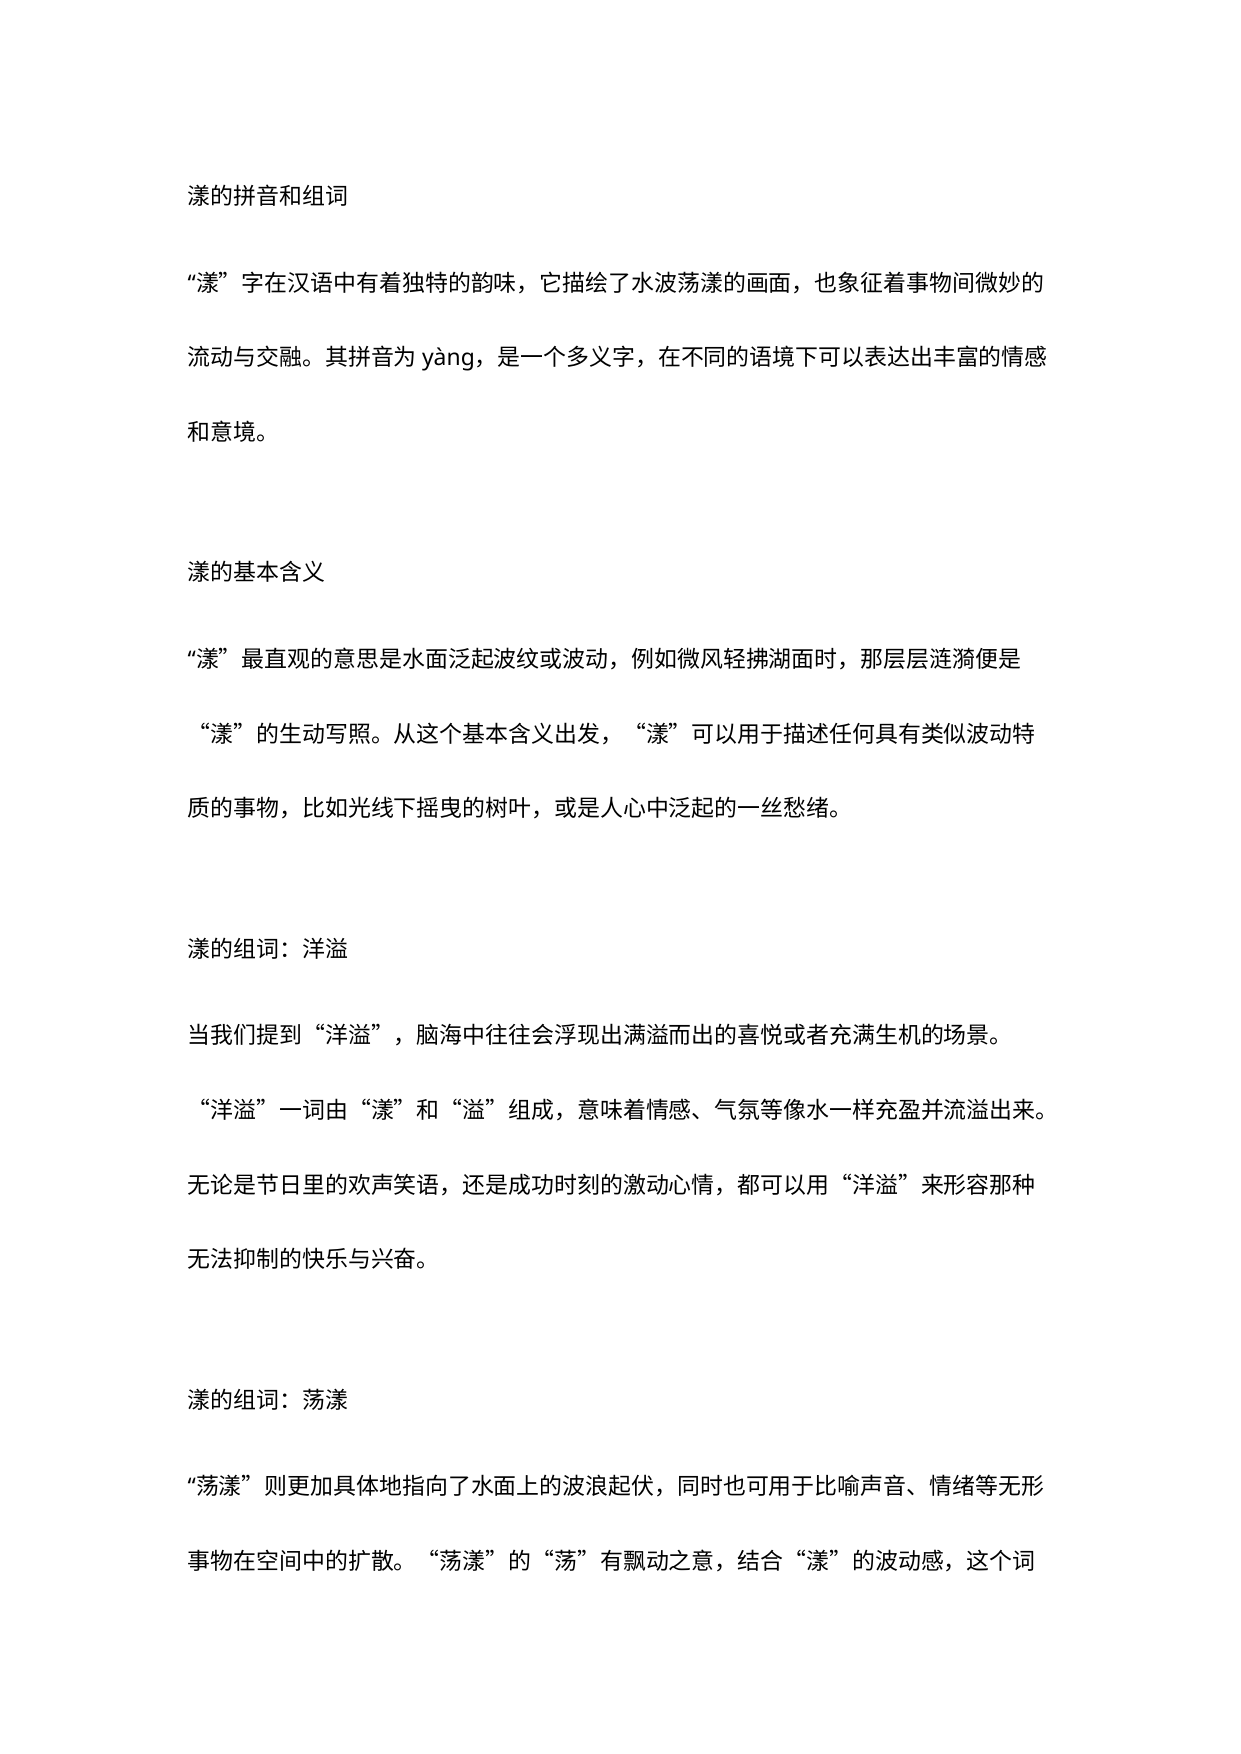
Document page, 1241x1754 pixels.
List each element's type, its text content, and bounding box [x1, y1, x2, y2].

text 漾的组词：洋溢 [187, 915, 1053, 980]
text 当我们提到“洋溢”，脑海中往往会浮现出满溢而出的喜悦或者充满生机的场景。“洋溢”一词由“漾”和“溢”组成，意味着情感、气氛等像水一样充盈并流溢出来。无论是节日里的欢声笑语，还是成功时刻的激动心情，都可以用“洋溢”来形容那种无法抑制的快乐与兴奋。 [187, 1001, 1053, 1290]
text “漾”最直观的意思是水面泛起波纹或波动，例如微风轻拂湖面时，那层层涟漪便是“漾”的生动写照。从这个基本含义出发，“漾”可以用于描述任何具有类似波动特质的事物，比如光线下摇曳的树叶，或是人心中泛起的一丝愁绪。 [187, 625, 1053, 839]
text “漾”字在汉语中有着独特的韵味，它描绘了水波荡漾的画面，也象征着事物间微妙的流动与交融。其拼音为 yàng，是一个多义字，在不同的语境下可以表达出丰富的情感和意境。 [187, 248, 1053, 463]
text 漾的组词：荡漾 [187, 1366, 1053, 1431]
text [187, 1452, 1053, 1592]
text 漾的拼音和组词 [187, 162, 1053, 227]
text 漾的基本含义 [187, 538, 1053, 603]
